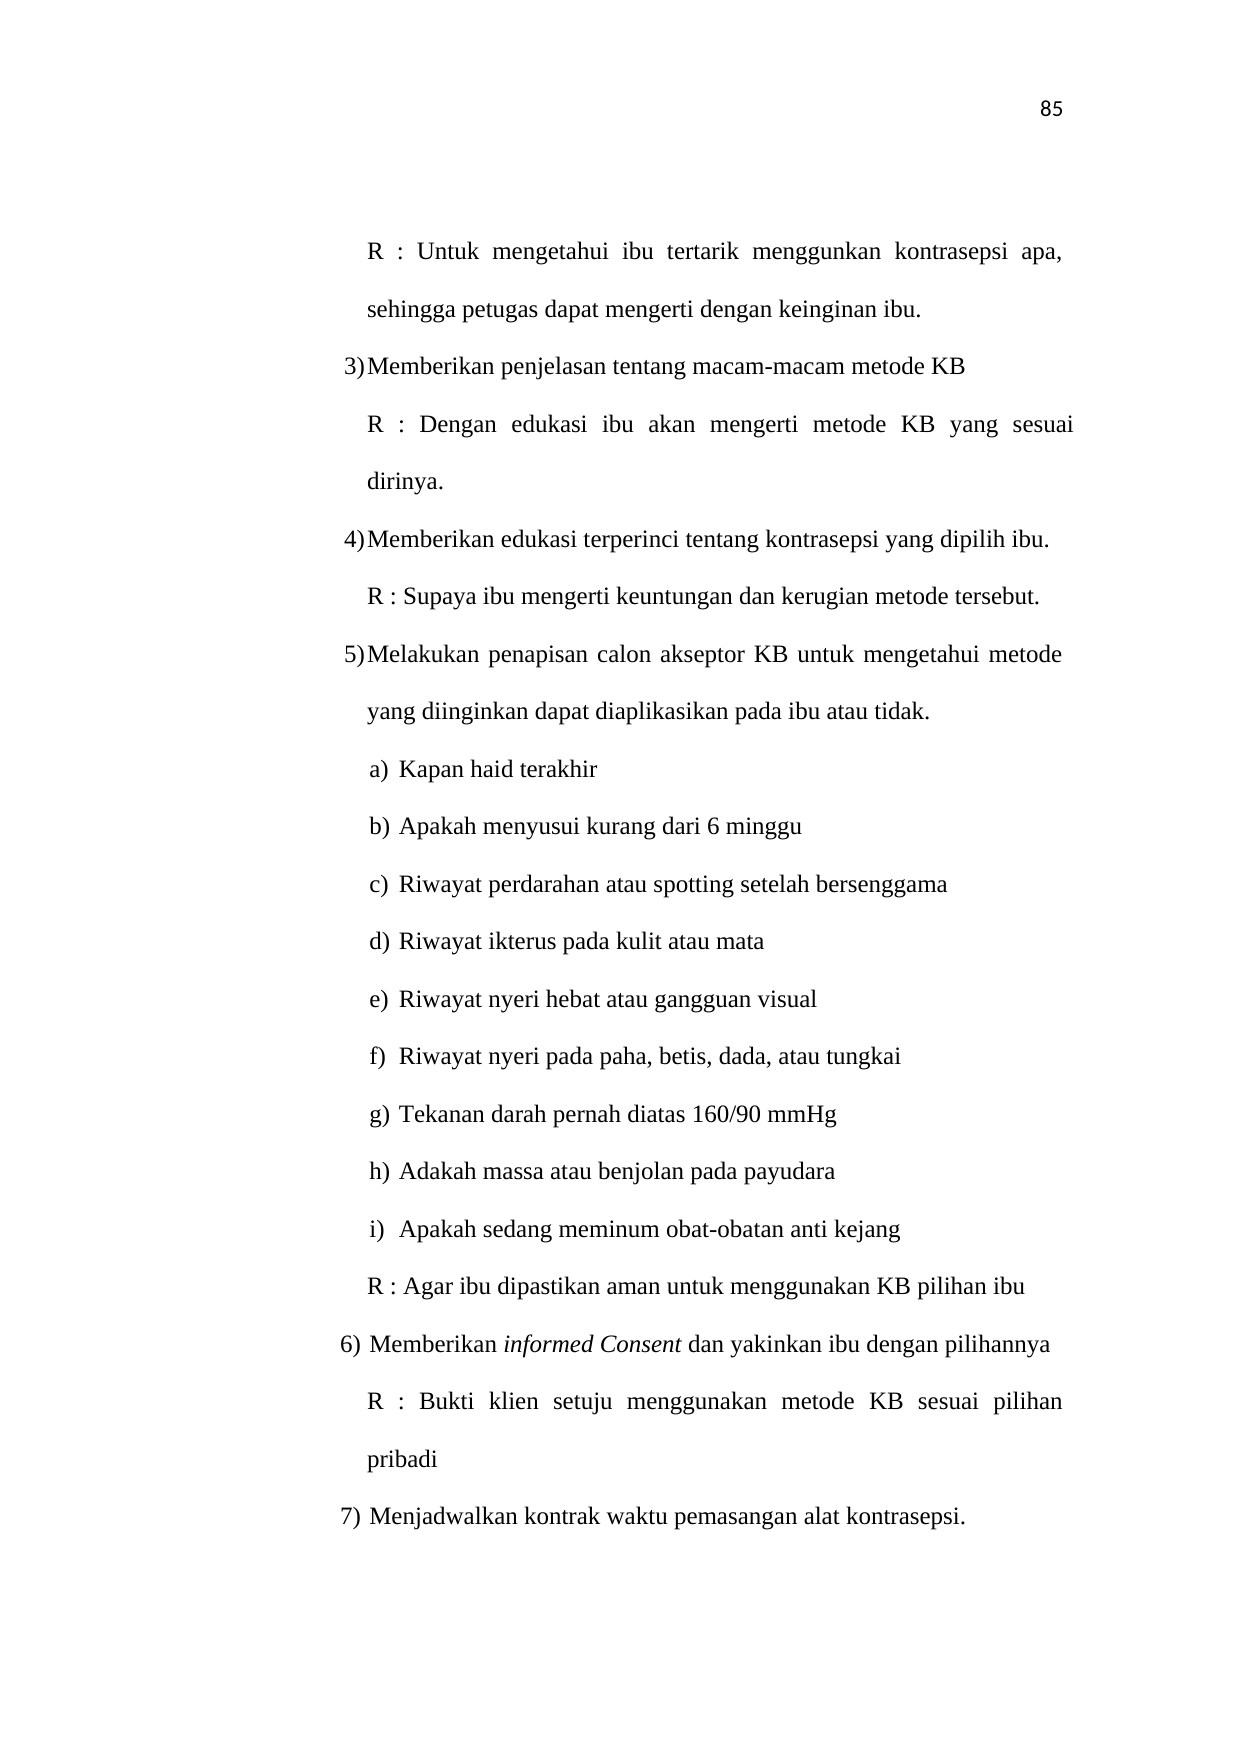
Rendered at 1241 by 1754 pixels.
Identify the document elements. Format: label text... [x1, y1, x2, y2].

list Riwayat perdarahan atau spotting setelah bersenggama [369, 869, 1063, 897]
list Adakah massa atau benjolan pada payudara [369, 1156, 1063, 1185]
list Memberikan informed Consent dan yakinkan ibu dengan pilihannya [340, 1329, 1063, 1357]
list Kapan haid terakhir [369, 754, 1063, 782]
text R : Supaya ibu mengerti keuntungan dan kerugian metode tersebut. [367, 581, 1063, 610]
list Apakah menyusui kurang dari 6 minggu [369, 811, 1063, 840]
text R : Agar ibu dipastikan aman untuk menggunakan KB pilihan ibu [367, 1271, 1063, 1300]
text R : Dengan edukasi ibu akan mengerti metode KB yang sesuai dirinya. [367, 409, 1074, 495]
list Apakah sedang meminum obat-obatan anti kejang [369, 1214, 1063, 1242]
list Riwayat ikterus pada kulit atau mata [369, 926, 1063, 955]
list Riwayat nyeri pada paha, betis, dada, atau tungkai [369, 1041, 1063, 1070]
list Memberikan edukasi terperinci tentang kontrasepsi yang dipilih ibu. [344, 524, 1063, 552]
list Memberikan penjelasan tentang macam-macam metode KB [344, 351, 1063, 380]
list Menjadwalkan kontrak waktu pemasangan alat kontrasepsi. [340, 1501, 1063, 1530]
list Tekanan darah pernah diatas 160/90 mmHg [369, 1099, 1063, 1127]
text R : Untuk mengetahui ibu tertarik menggunkan kontrasepsi apa, sehingga petugas dapat mengerti dengan keinginan ibu. [367, 236, 1063, 322]
text R : Bukti klien setuju menggunakan metode KB sesuai pilihan pribadi [367, 1386, 1063, 1472]
list Melakukan penapisan calon akseptor KB untuk mengetahui metode yang diinginkan dapat diaplikasikan pada ibu atau tidak. [344, 639, 1063, 725]
list Riwayat nyeri hebat atau gangguan visual [369, 984, 1063, 1012]
